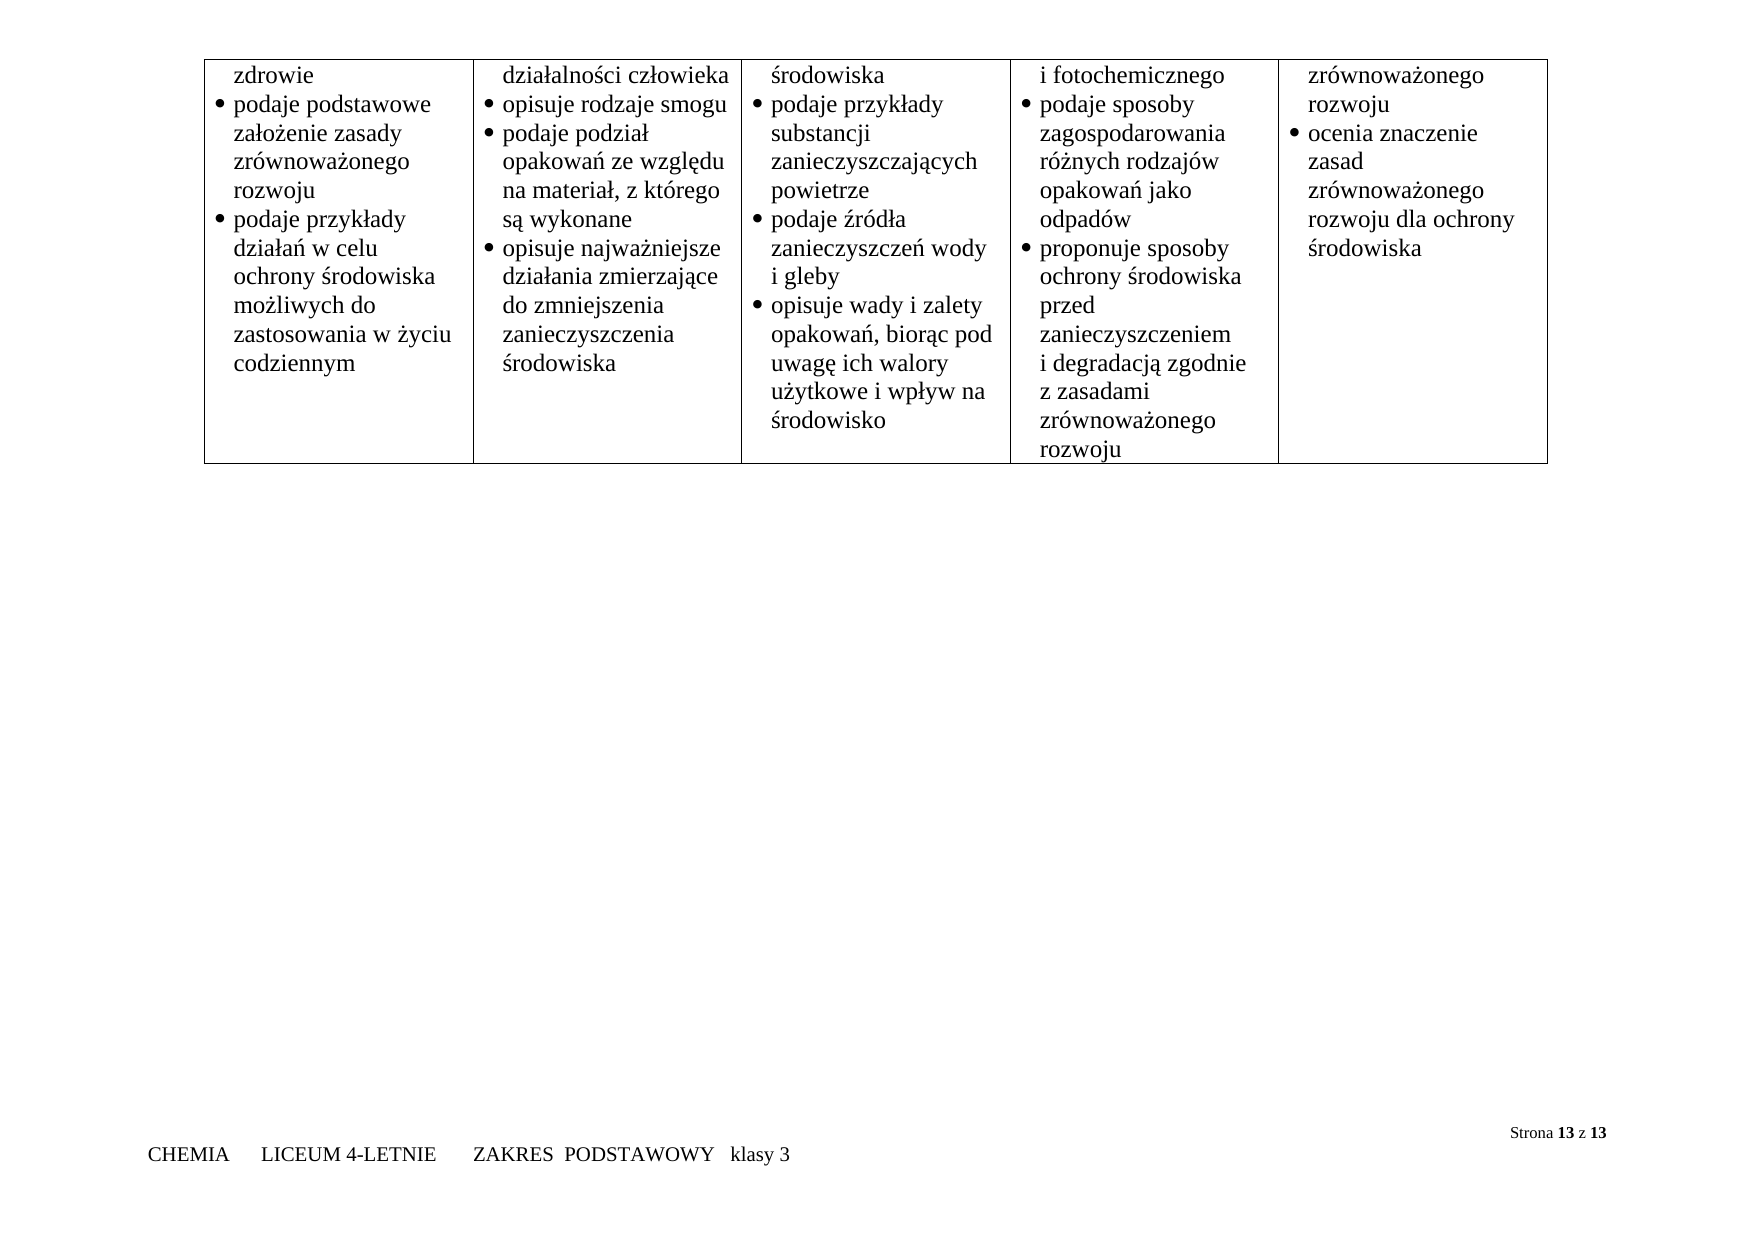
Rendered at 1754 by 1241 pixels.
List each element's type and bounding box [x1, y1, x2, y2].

table_cell [1279, 60, 1547, 463]
table_cell [205, 60, 473, 463]
table_cell [474, 60, 741, 463]
table_cell [742, 60, 1010, 463]
table_cell [1011, 60, 1278, 463]
